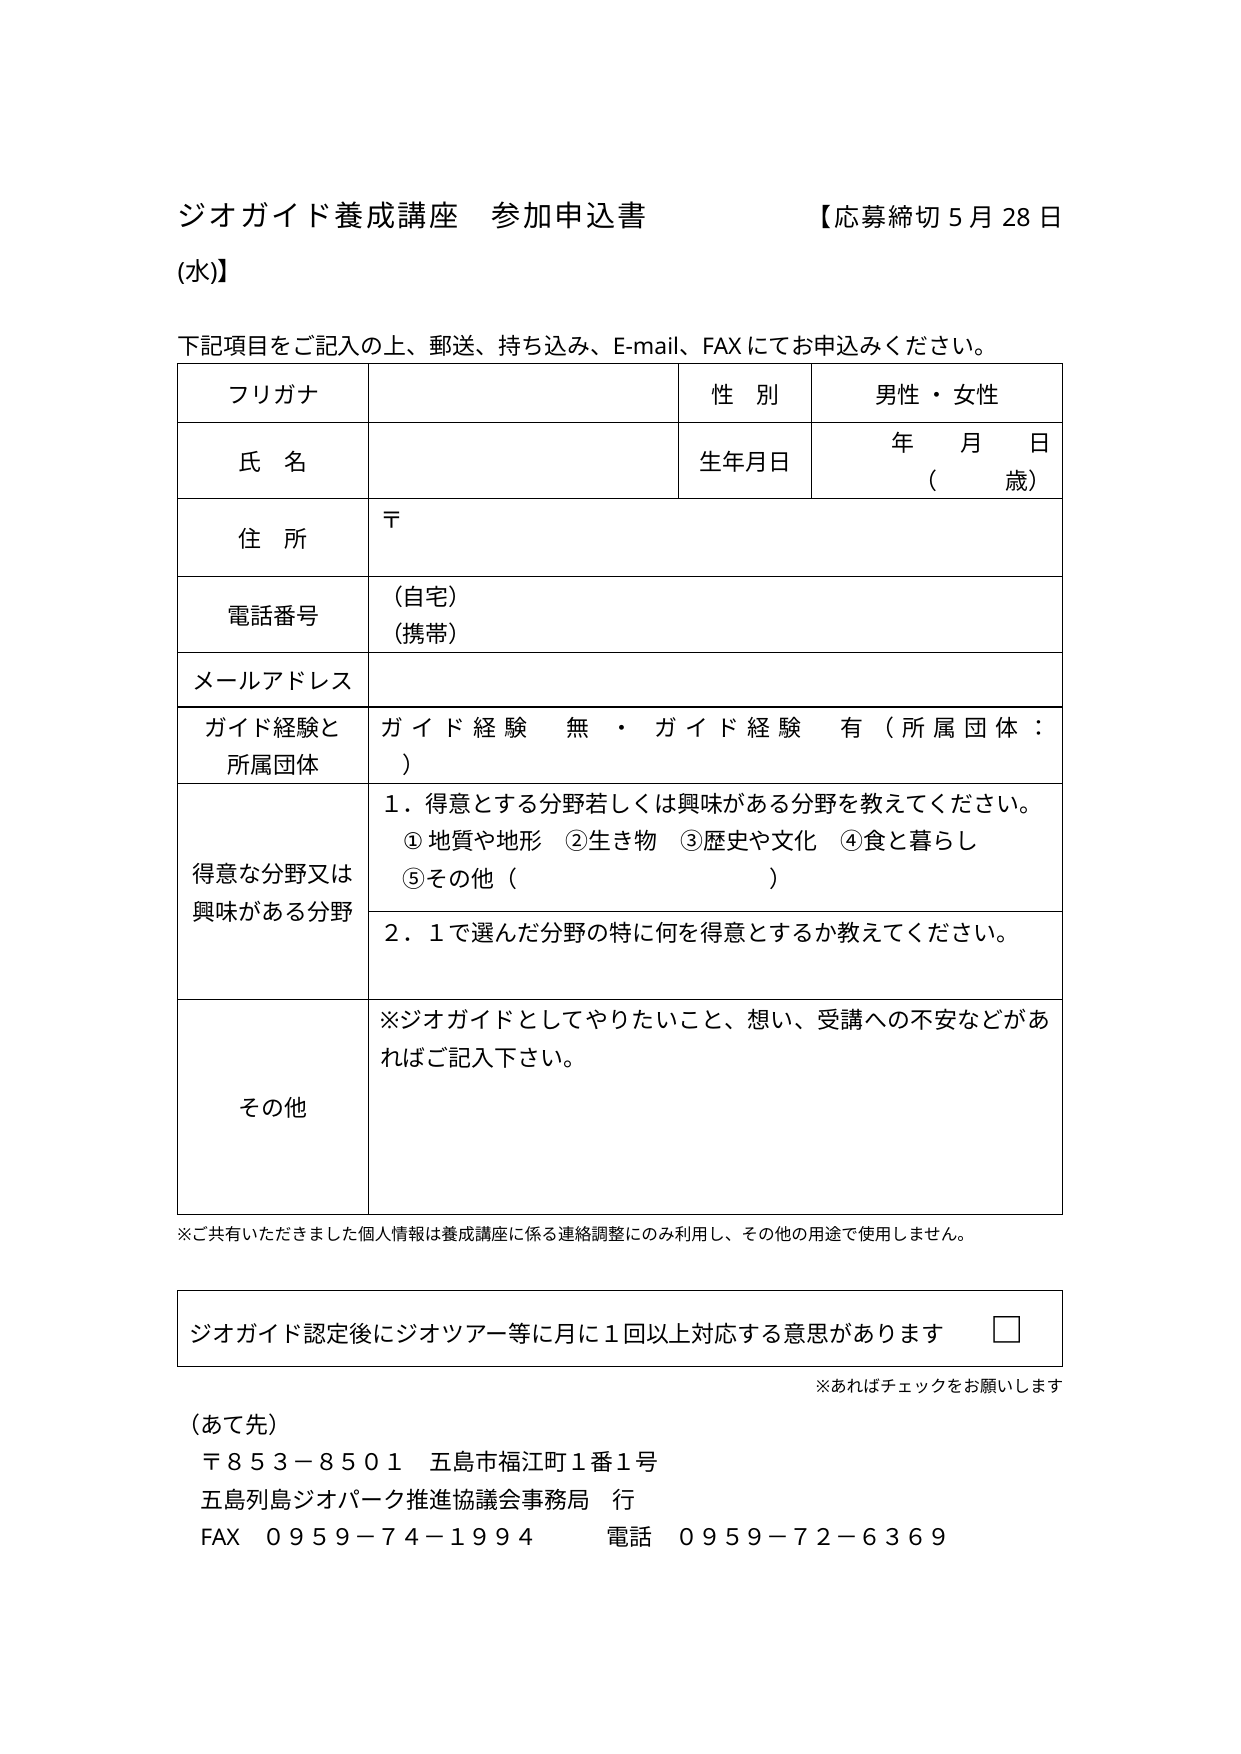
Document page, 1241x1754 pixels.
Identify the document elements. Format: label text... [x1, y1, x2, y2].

table_cell 得意な分野又は 興味がある分野 [178, 784, 368, 999]
table_header ジオガイド認定後にジオツアー等に月に１回以上対応する意思があります □ [178, 1291, 1062, 1366]
table_cell ガイド経験 無 ・ ガイド経験 有（所属団体： ） [369, 708, 1062, 782]
table_cell （自宅） （携帯） [369, 577, 1062, 652]
table_cell その他 [178, 1000, 368, 1214]
text ※あればチェックをお願いします [177, 1367, 1063, 1404]
table_cell 生年月日 [679, 423, 811, 498]
table_cell [369, 423, 678, 498]
table_cell 年 月 日 （ 歳） [812, 423, 1062, 498]
table_header 男性 ・ 女性 [812, 364, 1062, 422]
text 下記項目をご記入の上、郵送、持ち込み、E-mail、FAXにてお申込みください。 [177, 326, 1063, 363]
table_cell ガイド経験と 所属団体 [178, 708, 368, 782]
table_cell [369, 653, 1062, 706]
table_cell 電話番号 [178, 577, 368, 652]
table_cell ※ジオガイドとしてやりたいこと、想い、受講への不安などがあればご記入下さい。 [369, 1000, 1062, 1214]
table_cell 氏 名 [178, 423, 368, 498]
table_cell 住 所 [178, 499, 368, 576]
text ジオガイド養成講座 参加申込書 【応募締切5月28日(水)】 [177, 176, 1063, 288]
table_header [369, 364, 678, 422]
table_header 性 別 [679, 364, 811, 422]
table_header フリガナ [178, 364, 368, 422]
table_cell ２．１で選んだ分野の特に何を得意とするか教えてください。 [369, 912, 1062, 999]
table_cell メールアドレス [178, 653, 368, 706]
text 五島列島ジオパーク推進協議会事務局 行 [177, 1479, 1063, 1517]
text ※ご共有いただきました個人情報は養成講座に係る連絡調整にのみ利用し、その他の用途で使用しません。 [177, 1215, 1063, 1252]
text （あて先） [177, 1404, 1063, 1442]
text 〒８５３－８５０１ 五島市福江町１番１号 [177, 1442, 1063, 1479]
text FAX ０９５９－７４－１９９４ 電話 ０９５９－７２－６３６９ [177, 1517, 1063, 1554]
table_cell １．得意とする分野若しくは興味がある分野を教えてください。 ①地質や地形 ②生き物 ③歴史や文化 ④食と暮らし ⑤その他（ ） [369, 784, 1062, 911]
table_cell 〒 [369, 499, 1062, 576]
